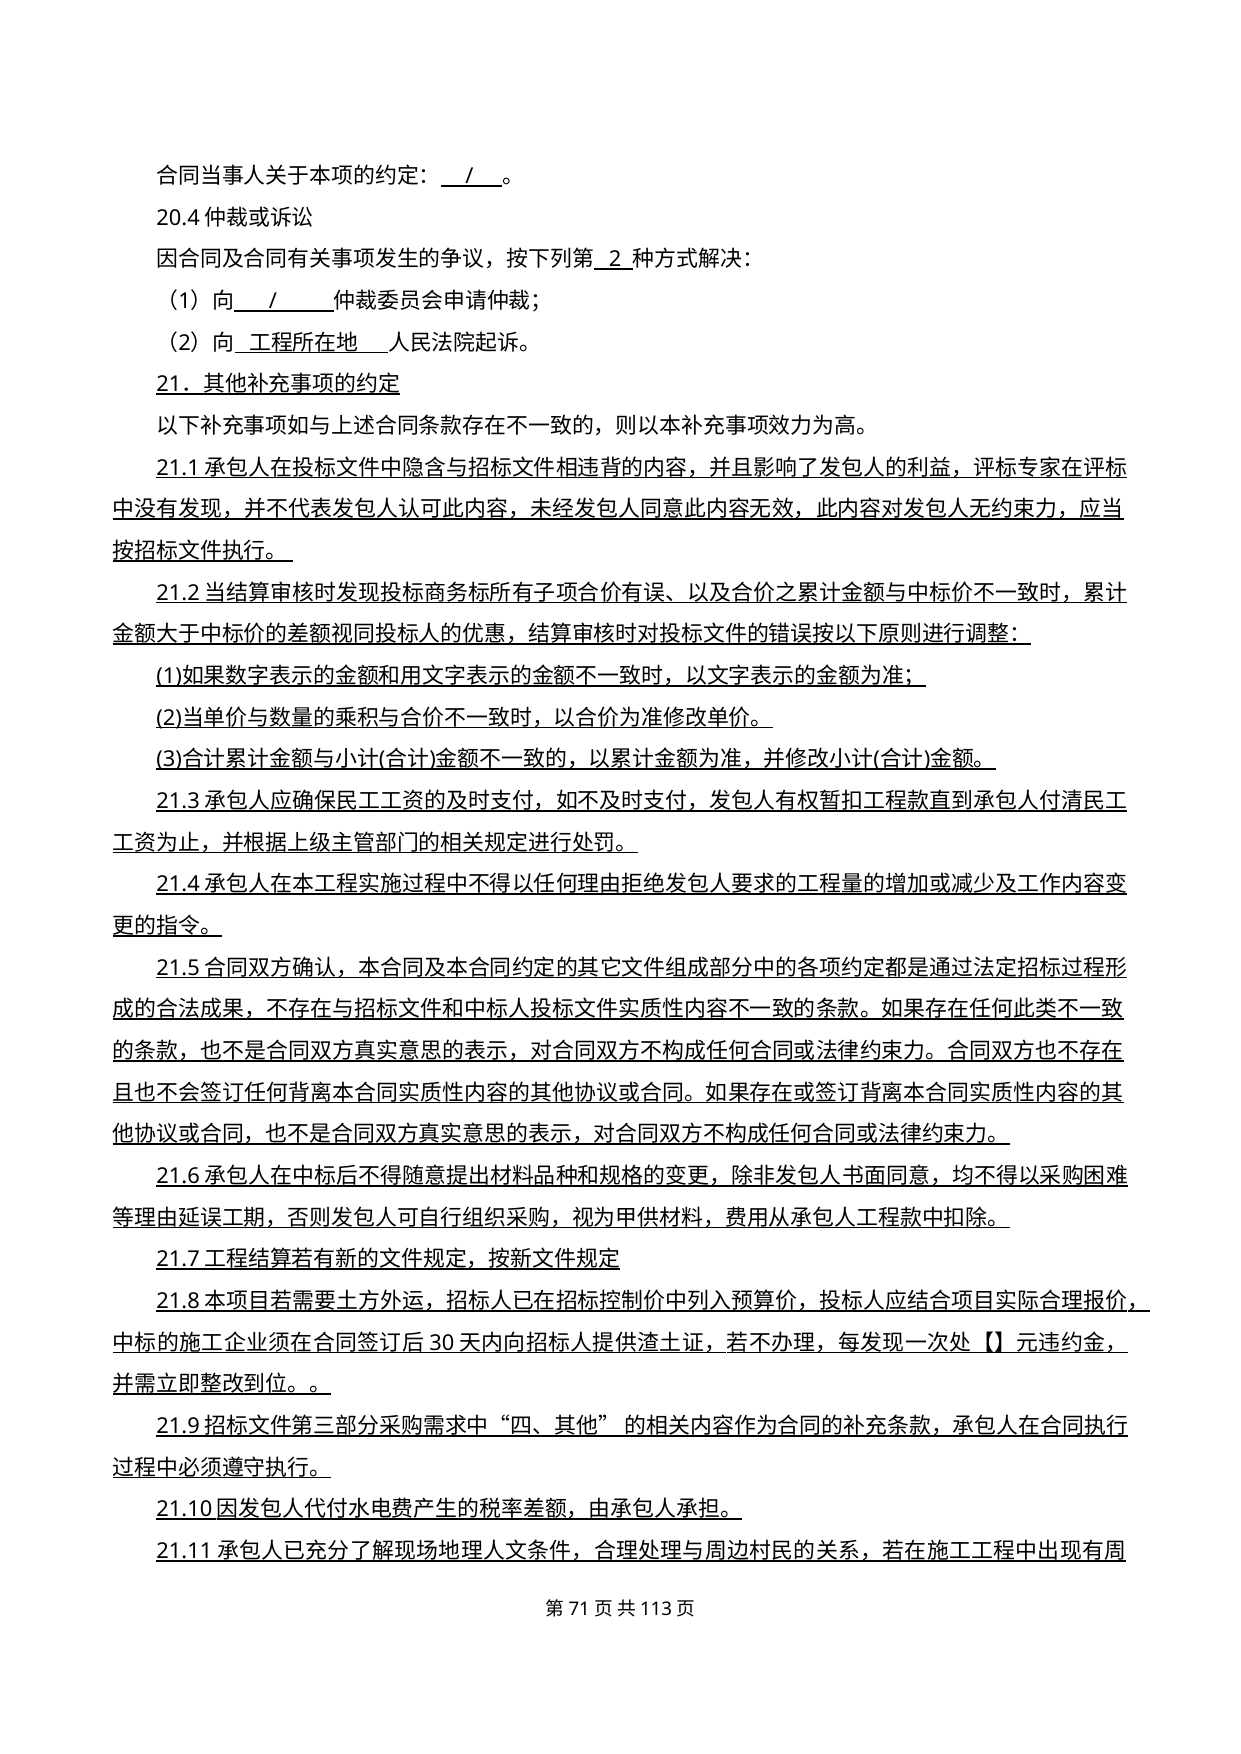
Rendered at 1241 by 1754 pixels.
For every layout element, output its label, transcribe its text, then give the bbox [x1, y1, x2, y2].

text 21．其他补充事项的约定 [112, 358, 1128, 400]
text 21.2当结算审核时发现投标商务标所有子项合价有误、以及合价之累计金额与中标价不一致时，累计金额大于中标价的差额视同投标人的优惠，结算审核时对投标文件的错误按以下原则进行调整： [112, 567, 1128, 650]
text (2)当单价与数量的乘积与合价不一致时，以合价为准修改单价。 [112, 692, 1128, 733]
text 21.8本项目若需要土方外运，招标人已在招标控制价中列入预算价，投标人应结合项目实际合理报价，中标的施工企业须在合同签订后30天内向招标人提供渣土证，若不办理，每发现一次处【】元违约金，并需立即整改到位。。 [112, 1353, 1128, 1400]
text 因合同及合同有关事项发生的争议，按下列第 2 种方式解决： [112, 233, 1128, 275]
text 21.9招标文件第三部分采购需求中“四、其他” 的相关内容作为合同的补充条款，承包人在合同执行过程中必须遵守执行。 [112, 1400, 1128, 1483]
text 21.1承包人在投标文件中隐含与招标文件相违背的内容，并且影响了发包人的利益，评标专家在评标中没有发现，并不代表发包人认可此内容，未经发包人同意此内容无效，此内容对发包人无约束力，应当按招标文件执行。 [112, 442, 1128, 567]
text 21.3承包人应确保民工工资的及时支付，如不及时支付，发包人有权暂扣工程款直到承包人付清民工工资为止，并根据上级主管部门的相关规定进行处罚。 [112, 775, 1128, 858]
text （1）向 / 仲裁委员会申请仲裁； [112, 275, 1128, 317]
text 21.7工程结算若有新的文件规定，按新文件规定 [112, 1233, 1128, 1275]
text 以下补充事项如与上述合同条款存在不一致的，则以本补充事项效力为高。 [112, 400, 1128, 442]
text 21.10因发包人代付水电费产生的税率差额，由承包人承担。 [112, 1483, 1128, 1525]
text 合同当事人关于本项的约定： / 。 [112, 150, 1128, 192]
text (3)合计累计金额与小计(合计)金额不一致的，以累计金额为准，并修改小计(合计)金额。 [112, 733, 1128, 775]
text 21.4承包人在本工程实施过程中不得以任何理由拒绝发包人要求的工程量的增加或减少及工作内容变更的指令。 [112, 858, 1128, 942]
text 21.6承包人在中标后不得随意提出材料品种和规格的变更，除非发包人书面同意，均不得以采购困难等理由延误工期，否则发包人可自行组织采购，视为甲供材料，费用从承包人工程款中扣除。 [112, 1150, 1128, 1233]
text 20.4仲裁或诉讼 [112, 192, 1128, 233]
text 21.8本项目若需要土方外运，招标人已在招标控制价中列入预算价，投标人应结合项目实际合理报价，中标的施工企业须在合同签订后30天内向招标人提供渣土证，若不办理，每发现一次处【】元违约金，并需立即整改到位。。 [112, 1275, 1128, 1352]
text 21.5合同双方确认，本合同及本合同约定的其它文件组成部分中的各项约定都是通过法定招标过程形成的合法成果，不存在与招标文件和中标人投标文件实质性内容不一致的条款。如果存在任何此类不一致的条款，也不是合同双方真实意思的表示，对合同双方不构成任何合同或法律约束力。合同双方也不存在且也不会签订任何背离本合同实质性内容的其他协议或合同。如果存在或签订背离本合同实质性内容的其他协议或合同，也不是合同双方真实意思的表示，对合同双方不构成任何合同或法律约束力。 [112, 942, 1128, 1150]
text (1)如果数字表示的金额和用文字表示的金额不一致时，以文字表示的金额为准； [112, 650, 1128, 692]
text （2）向 工程所在地 人民法院起诉。 [112, 317, 1128, 358]
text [112, 1525, 1128, 1567]
